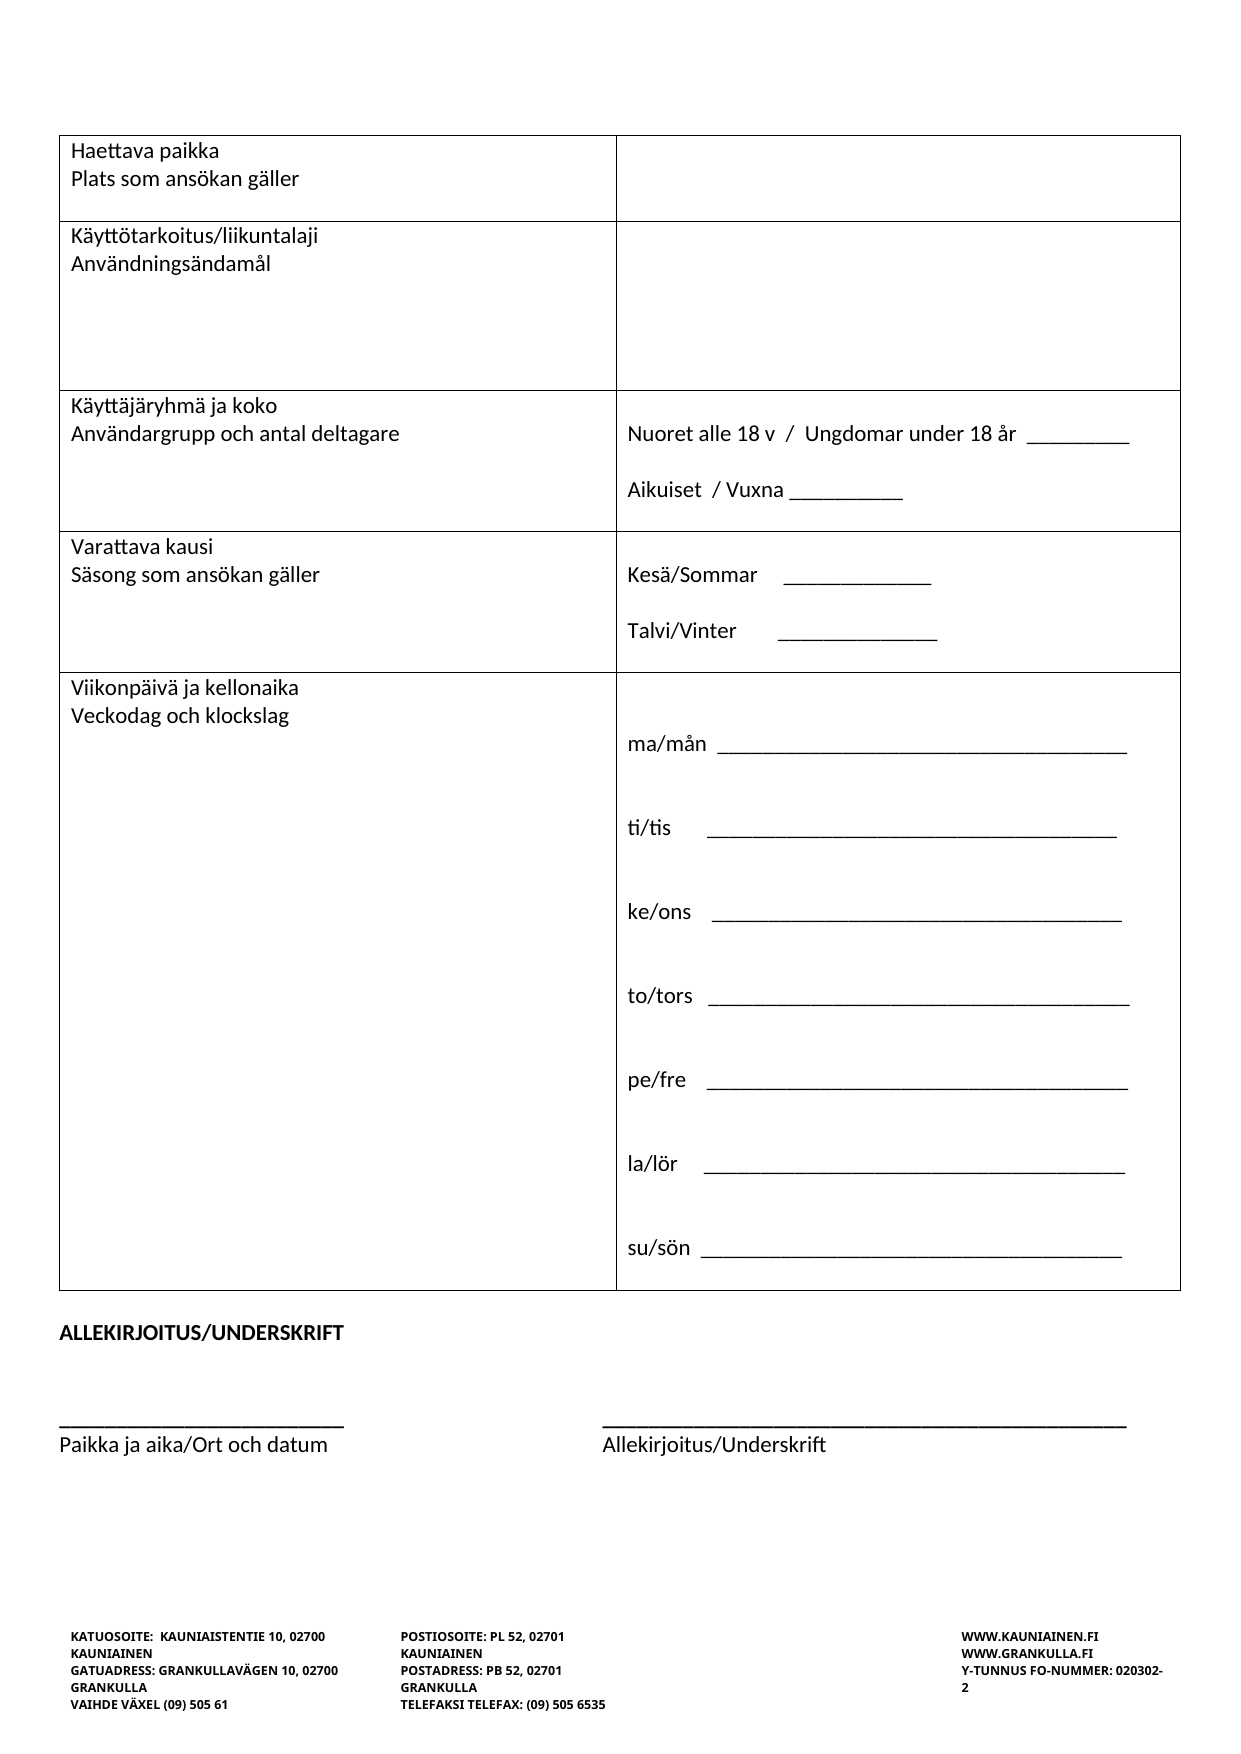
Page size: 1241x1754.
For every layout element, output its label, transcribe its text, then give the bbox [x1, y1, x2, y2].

table_header [617, 136, 1180, 221]
text _________________________ ______________________________________________ [59, 1403, 1146, 1431]
text ALLEKIRJOITUS/UNDERSKRIFT [59, 1318, 1146, 1347]
table_cell Varattava kausi Säsong som ansökan gäller [60, 532, 616, 672]
table_cell Kesä/Sommar _____________ Talvi/Vinter ______________ [617, 532, 1180, 672]
table_cell Viikonpäivä ja kellonaika Veckodag och klockslag [60, 673, 616, 1289]
table_cell Käyttäjäryhmä ja koko Användargrupp och antal deltagare [60, 391, 616, 531]
table_cell ma/mån ____________________________________ ti/tis ____________________________________ ke/ons ____________________________________ to/tors _____________________________________ pe/fre _____________________________________ la/lör _____________________________________ su/sön _____________________________________ [617, 673, 1180, 1289]
text Paikka ja aika/Ort och datum Allekirjoitus/Underskrift [59, 1431, 1146, 1459]
table_cell Nuoret alle 18 v / Ungdomar under 18 år _________ Aikuiset / Vuxna __________ [617, 391, 1180, 531]
table_header Haettava paikka Plats som ansökan gäller [60, 136, 616, 221]
table_cell [617, 222, 1180, 390]
table_cell Käyttötarkoitus/liikuntalaji Användningsändamål [60, 222, 616, 390]
